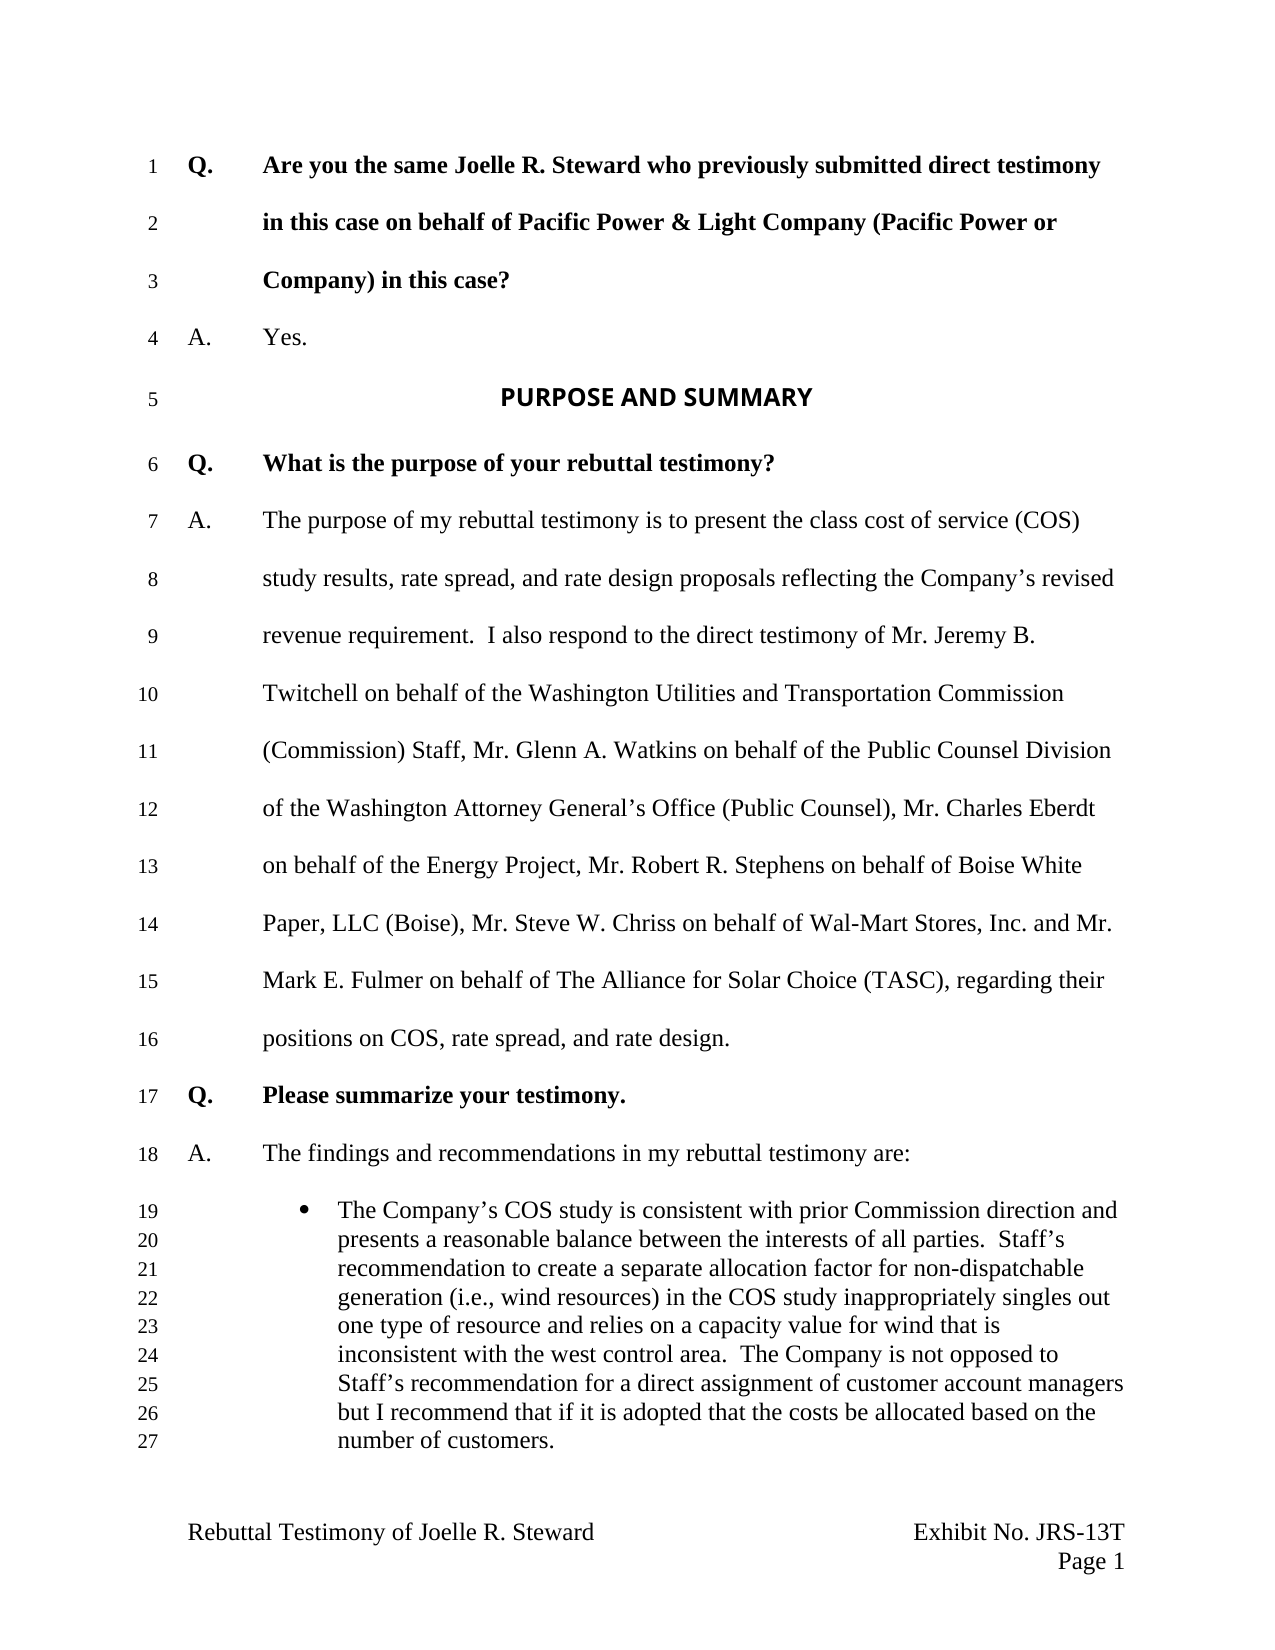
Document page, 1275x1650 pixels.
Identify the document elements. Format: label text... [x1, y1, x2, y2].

list The Company’s COS study is consistent with prior Commission direction and presents a reasonable balance between the interests of all parties. Staff’s recommendation to create a separate allocation factor for non-dispatchable generation (i.e., wind resources) in the COS study inappropriately singles out one type of resource and relies on a capacity value for wind that is inconsistent with the west control area. The Company is not opposed to Staff’s recommendation for a direct assignment of customer account managers but I recommend that if it is adopted that the costs be allocated based on the number of customers. [300, 1196, 1125, 1454]
subtitle PURPOSE AND SUMMARY [187, 380, 1125, 414]
text A. The findings and recommendations in my rebuttal testimony are: [187, 1138, 1125, 1167]
text A. The purpose of my rebuttal testimony is to present the class cost of service (COS) study results, rate spread, and rate design proposals reflecting the Company’s revised revenue requirement. I also respond to the direct testimony of Mr. Jeremy B. Twitchell on behalf of the Washington Utilities and Transportation Commission (Commission) Staff, Mr. Glenn A. Watkins on behalf of the Public Counsel Division of the Washington Attorney General’s Office (Public Counsel), Mr. Charles Eberdt on behalf of the Energy Project, Mr. Robert R. Stephens on behalf of Boise White Paper, LLC (Boise), Mr. Steve W. Chriss on behalf of Wal-Mart Stores, Inc. and Mr. Mark E. Fulmer on behalf of The Alliance for Solar Choice (TASC), regarding their positions on COS, rate spread, and rate design. [187, 506, 1125, 1052]
text A. Yes. [187, 322, 1125, 351]
text Q. Please summarize your testimony. [187, 1081, 1125, 1109]
text Q. What is the purpose of your rebuttal testimony? [187, 448, 1125, 477]
text Q. Are you the same Joelle R. Steward who previously submitted direct testimony in this case on behalf of Pacific Power & Light Company (Pacific Power or Company) in this case? [187, 150, 1125, 294]
